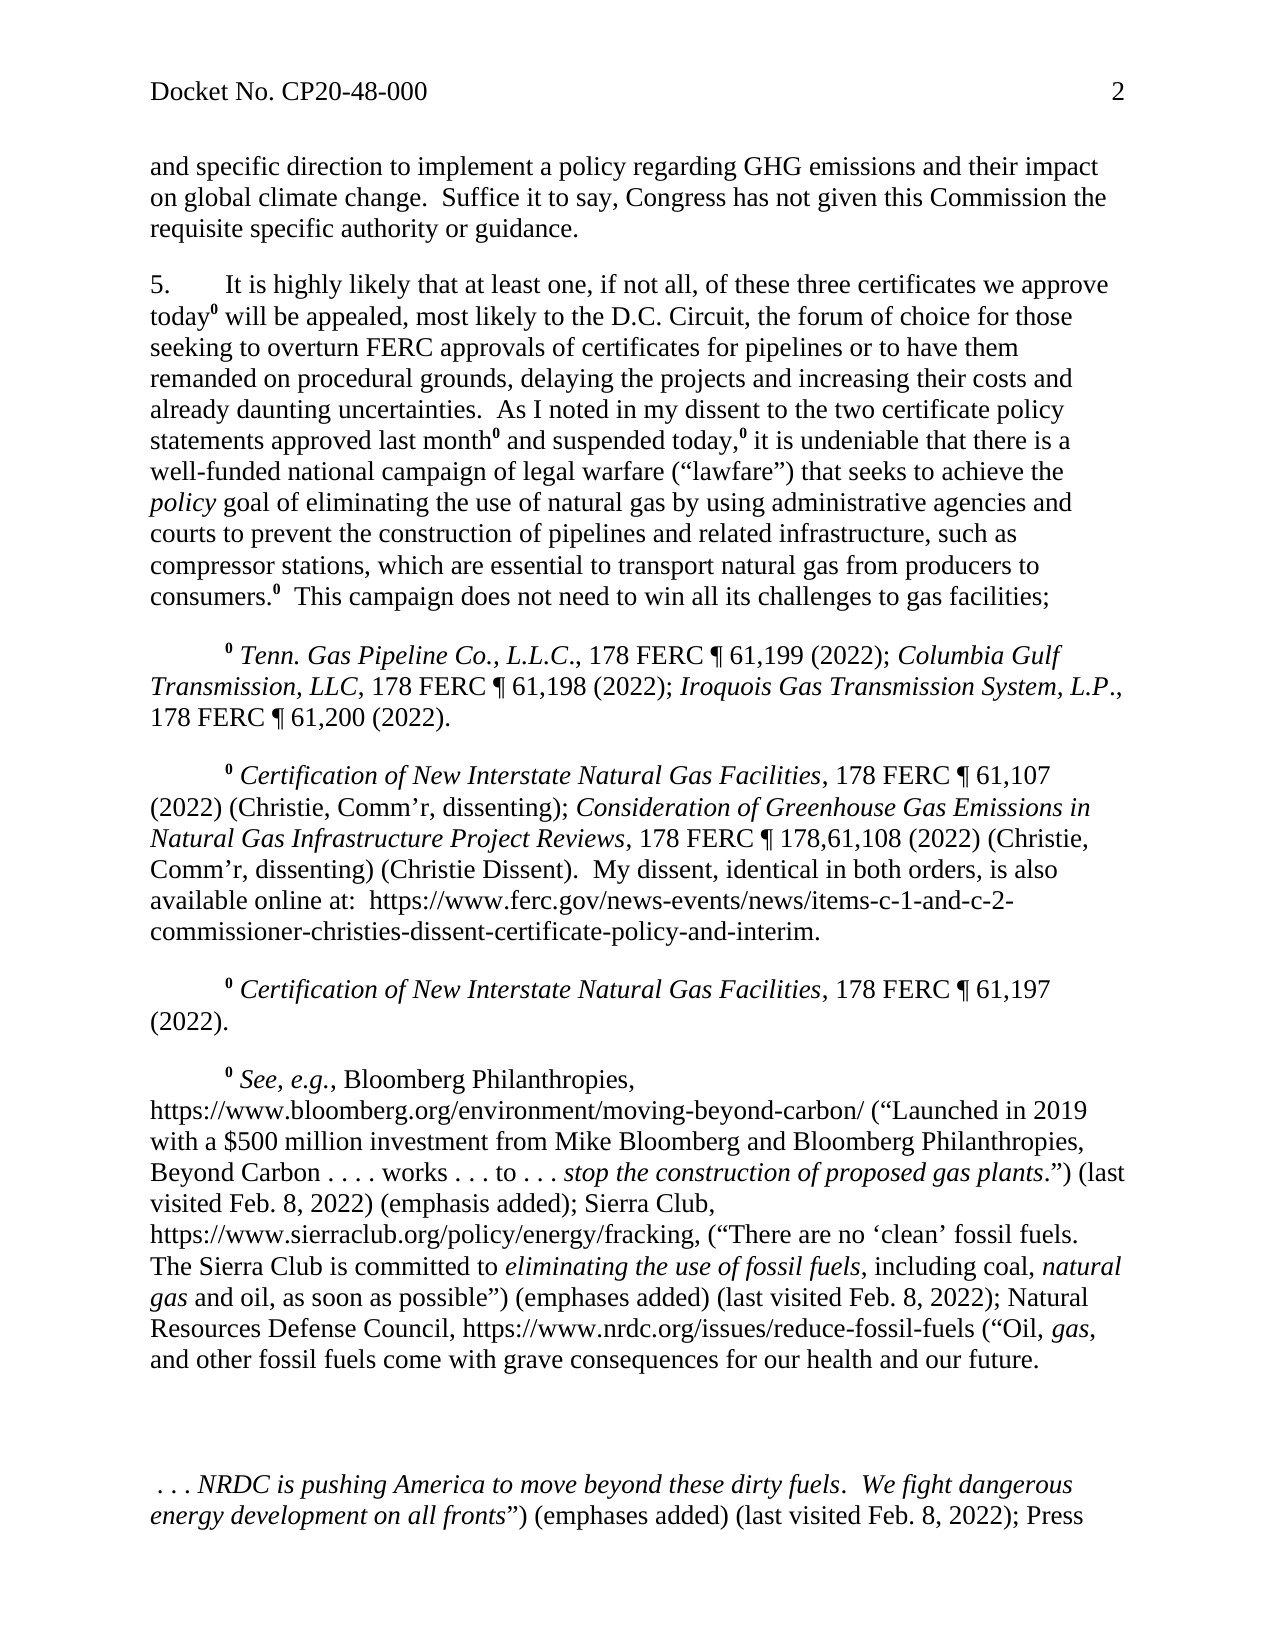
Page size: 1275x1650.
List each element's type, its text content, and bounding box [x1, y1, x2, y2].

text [150, 150, 1125, 243]
text It is highly likely that at least one, if not all, of these three certificates we approve today will be appealed, most likely to the D.C. Circuit, the forum of choice for those seeking to overturn FERC approvals of certificates for pipelines or to have them remanded on procedural grounds, delaying the projects and increasing their costs and already daunting uncertainties. As I noted in my dissent to the two certificate policy statements approved last month and suspended today, it is undeniable that there is a well-funded national campaign of legal warfare (“lawfare”) that seeks to achieve the policy goal of eliminating the use of natural gas by using administrative agencies and courts to prevent the construction of pipelines and related infrastructure, such as compressor stations, which are essential to transport natural gas from producers to consumers. This campaign does not need to win all its challenges to gas facilities; simply by challenging permits in every available administrative and judicial forum, whether it wins or loses an individual case, it drives up the costs of even seeking a permit to construct a facility, thus deterring any future projects. [150, 268, 1125, 611]
